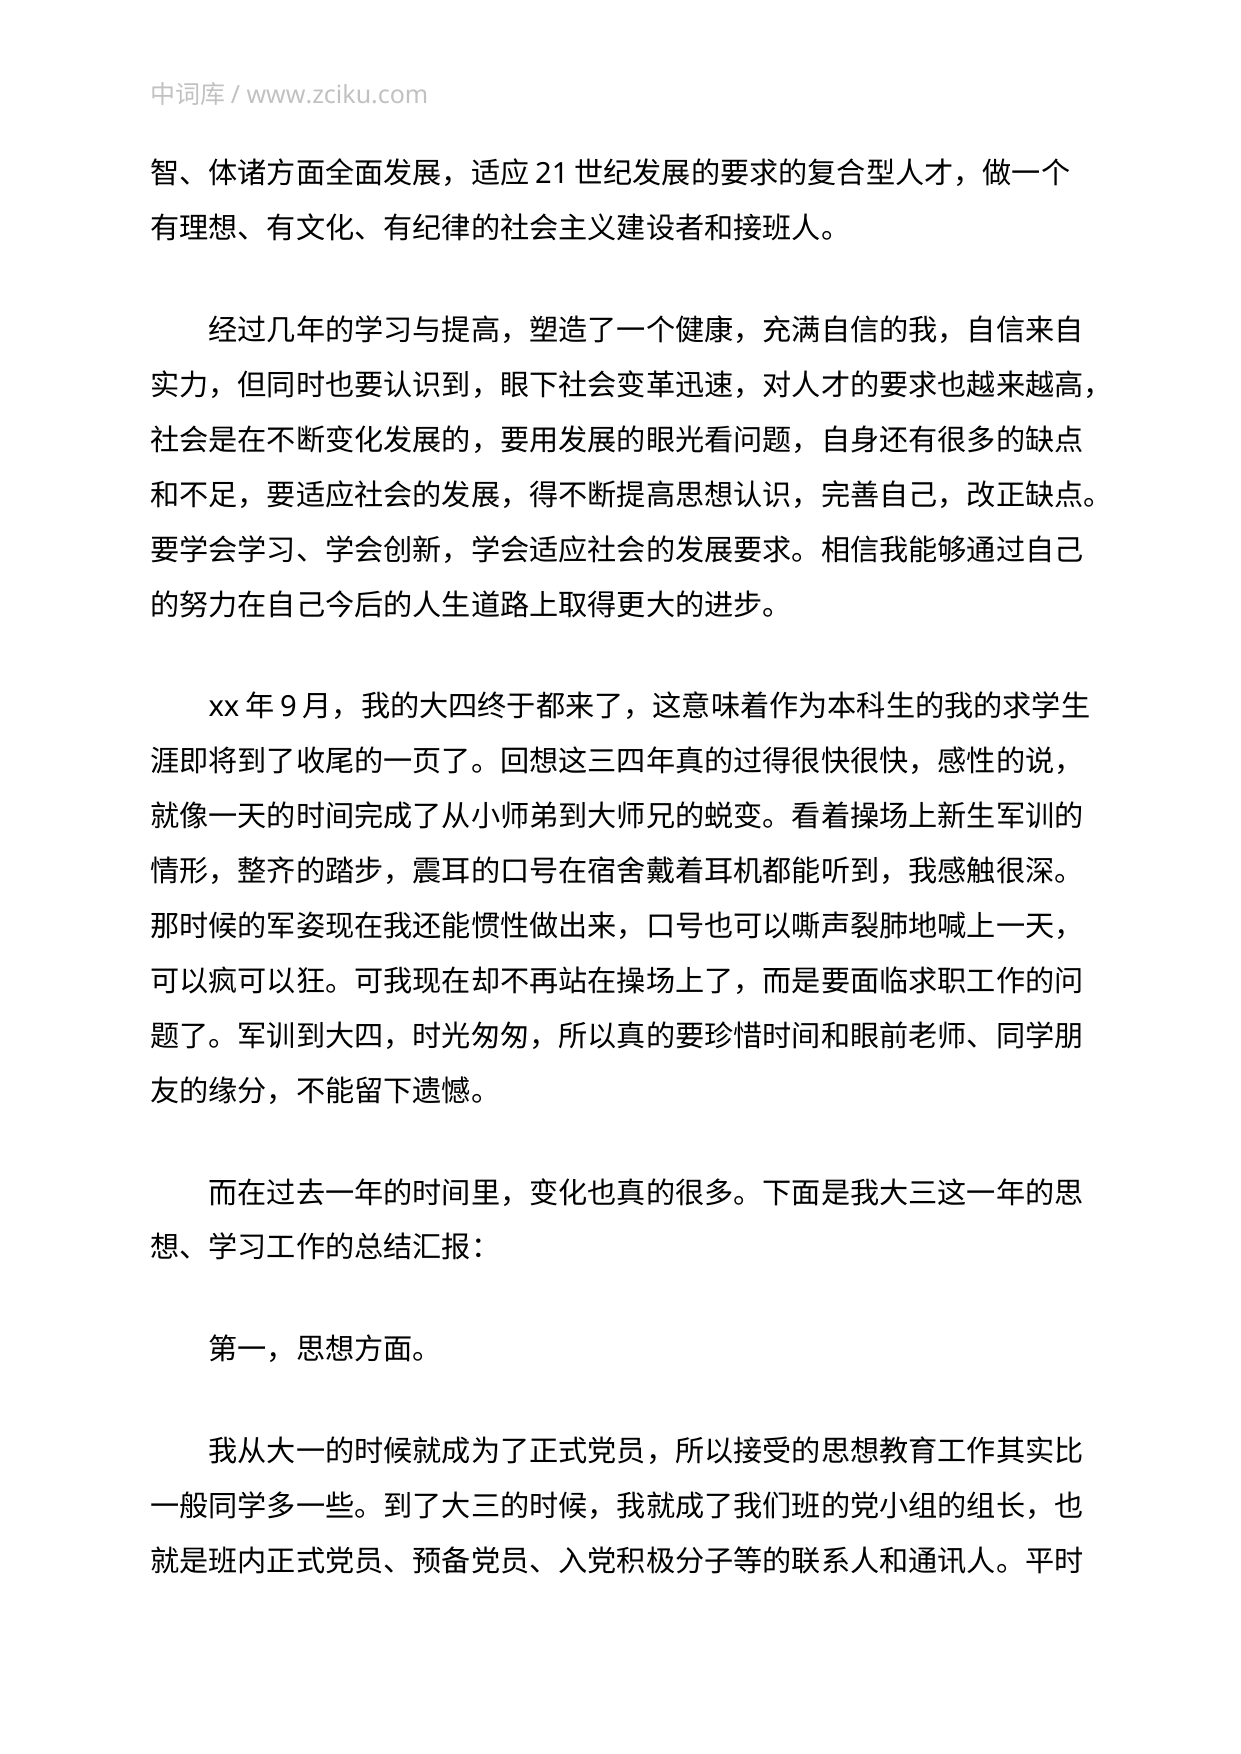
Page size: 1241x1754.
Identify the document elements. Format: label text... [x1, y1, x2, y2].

text 经过几年的学习与提高，塑造了一个健康，充满自信的我，自信来自实力，但同时也要认识到，眼下社会变革迅速，对人才的要求也越来越高，社会是在不断变化发展的，要用发展的眼光看问题，自身还有很多的缺点和不足，要适应社会的发展，得不断提高思想认识，完善自己，改正缺点。要学会学习、学会创新，学会适应社会的发展要求。相信我能够通过自己的努力在自己今后的人生道路上取得更大的进步。 [150, 307, 1090, 623]
text 第一，思想方面。 [150, 1326, 1090, 1368]
text xx年9月，我的大四终于都来了，这意味着作为本科生的我的求学生涯即将到了收尾的一页了。回想这三四年真的过得很快很快，感性的说，就像一天的时间完成了从小师弟到大师兄的蜕变。看着操场上新生军训的情形，整齐的踏步，震耳的口号在宿舍戴着耳机都能听到，我感触很深。那时候的军姿现在我还能惯性做出来，口号也可以嘶声裂肺地喊上一天，可以疯可以狂。可我现在却不再站在操场上了，而是要面临求职工作的问题了。军训到大四，时光匆匆，所以真的要珍惜时间和眼前老师、同学朋友的缘分，不能留下遗憾。 [150, 683, 1090, 1110]
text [150, 1428, 1090, 1580]
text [150, 150, 1090, 247]
text 而在过去一年的时间里，变化也真的很多。下面是我大三这一年的思想、学习工作的总结汇报： [150, 1169, 1090, 1266]
